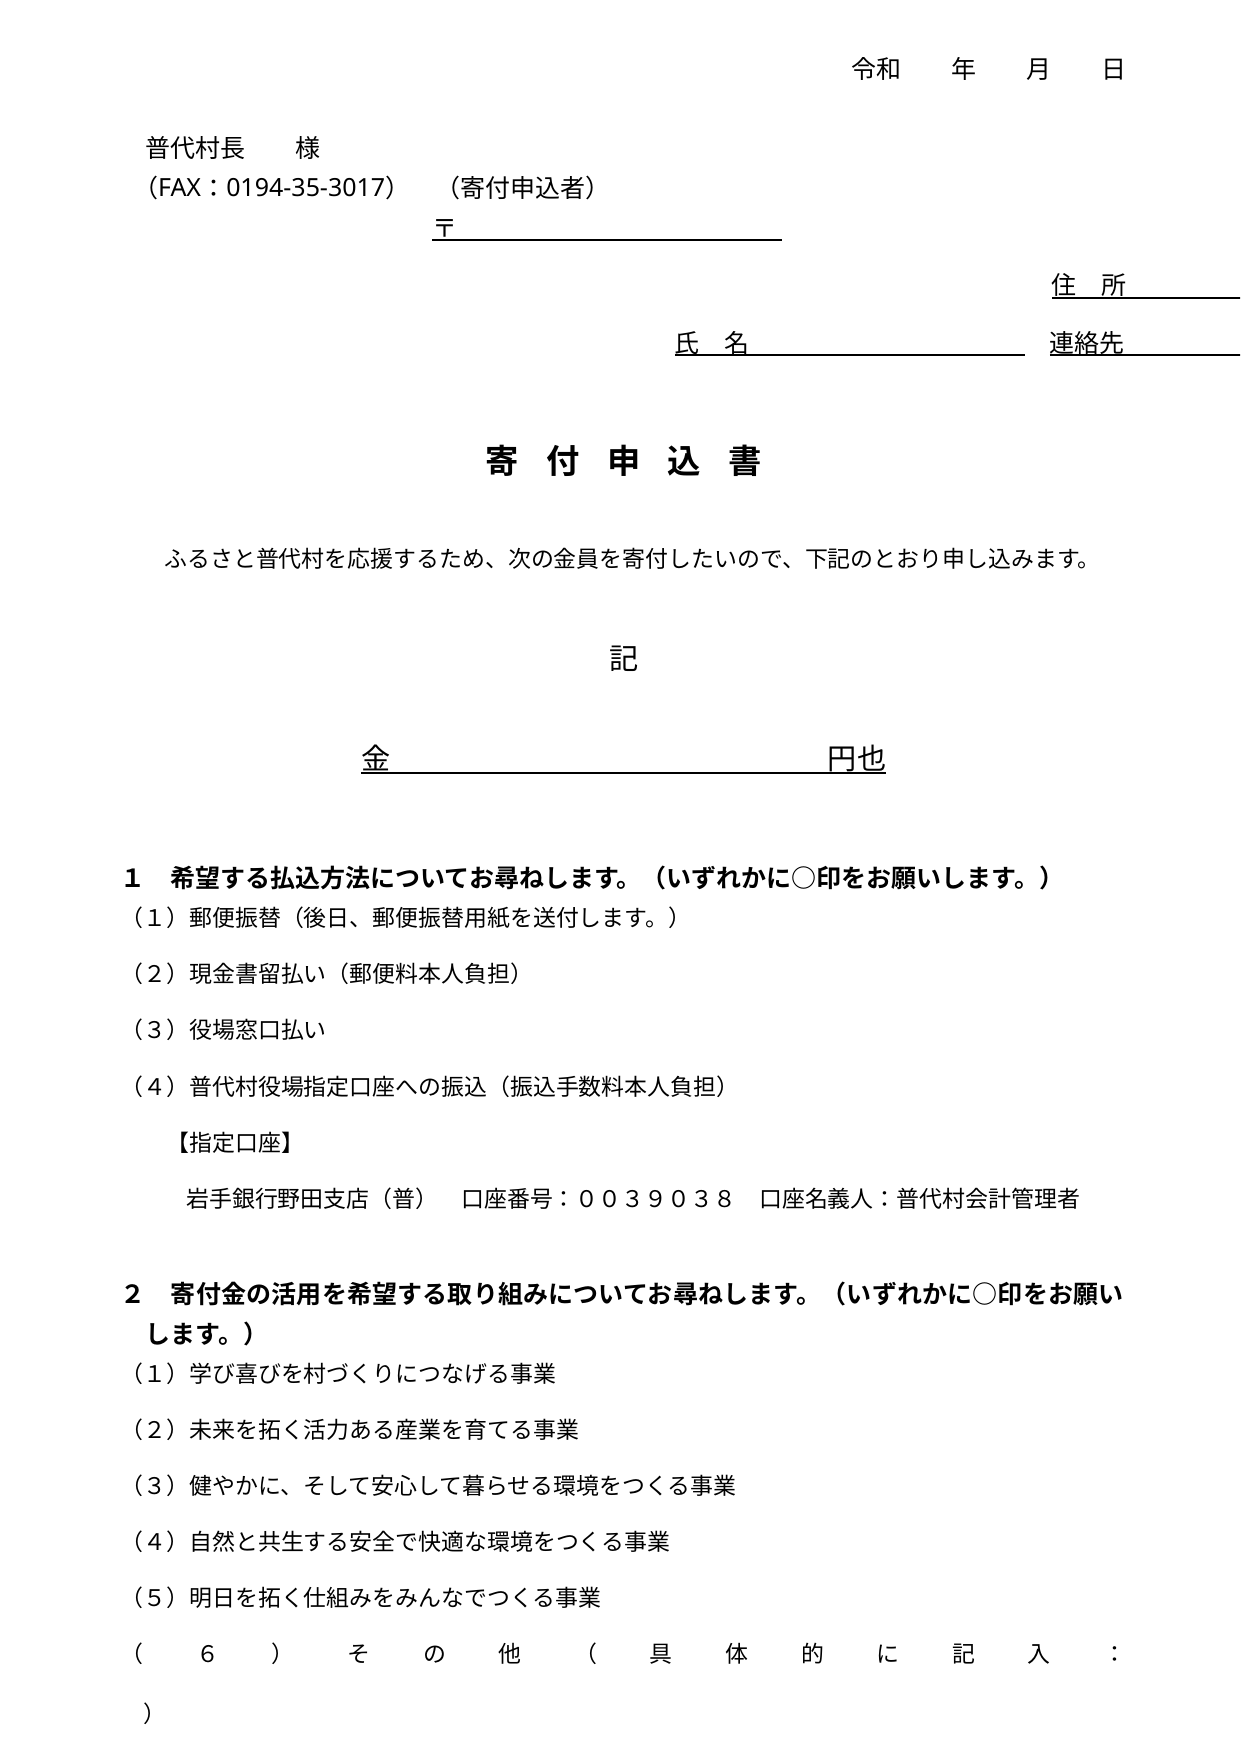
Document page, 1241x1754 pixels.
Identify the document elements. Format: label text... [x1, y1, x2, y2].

text （２）未来を拓く活力ある産業を育てる事業 [120, 1409, 1127, 1448]
text 令和 年 月 日 [120, 48, 1127, 88]
text （３）健やかに、そして安心して暮らせる環境をつくる事業 [120, 1465, 1127, 1504]
text （４）普代村役場指定口座への振込（振込手数料本人負担） [120, 1065, 1127, 1105]
text 住 所 [120, 264, 1127, 304]
text １ 希望する払込方法についてお尋ねします。（いずれかに○印をお願いします。） [120, 857, 1127, 897]
text （FAX：0194-35-3017） （寄付申込者） [120, 167, 1127, 206]
text ふるさと普代村を応援するため、次の金員を寄付したいので、下記のとおり申し込みます。 [142, 538, 1127, 577]
text （２）現金書留払い（郵便料本人負担） [120, 953, 1127, 993]
text 金 円也 [120, 717, 1127, 797]
text （６）その他（具体的に記入： ） [120, 1633, 1127, 1732]
text （５）明日を拓く仕組みをみんなでつくる事業 [120, 1577, 1127, 1617]
subtitle 記 [120, 617, 1127, 696]
text 氏 名 連絡先 [120, 322, 1124, 361]
text 〒 [219, 206, 852, 246]
text ２ 寄付金の活用を希望する取り組みについてお尋ねします。（いずれかに○印をお願いします。） [120, 1273, 1127, 1352]
text （３）役場窓口払い [120, 1009, 1127, 1049]
text （１）郵便振替（後日、郵便振替用紙を送付します。） [120, 897, 1127, 936]
text 【指定口座】 [120, 1121, 1127, 1161]
text （１）学び喜びを村づくりにつなげる事業 [120, 1352, 1127, 1392]
text 岩手銀行野田支店（普） 口座番号：００３９０３８ 口座名義人：普代村会計管理者 [186, 1178, 1127, 1217]
text 寄付申込書 [120, 419, 1127, 498]
text （４）自然と共生する安全で快適な環境をつくる事業 [120, 1521, 1127, 1561]
text 普代村長 様 [120, 127, 1127, 167]
